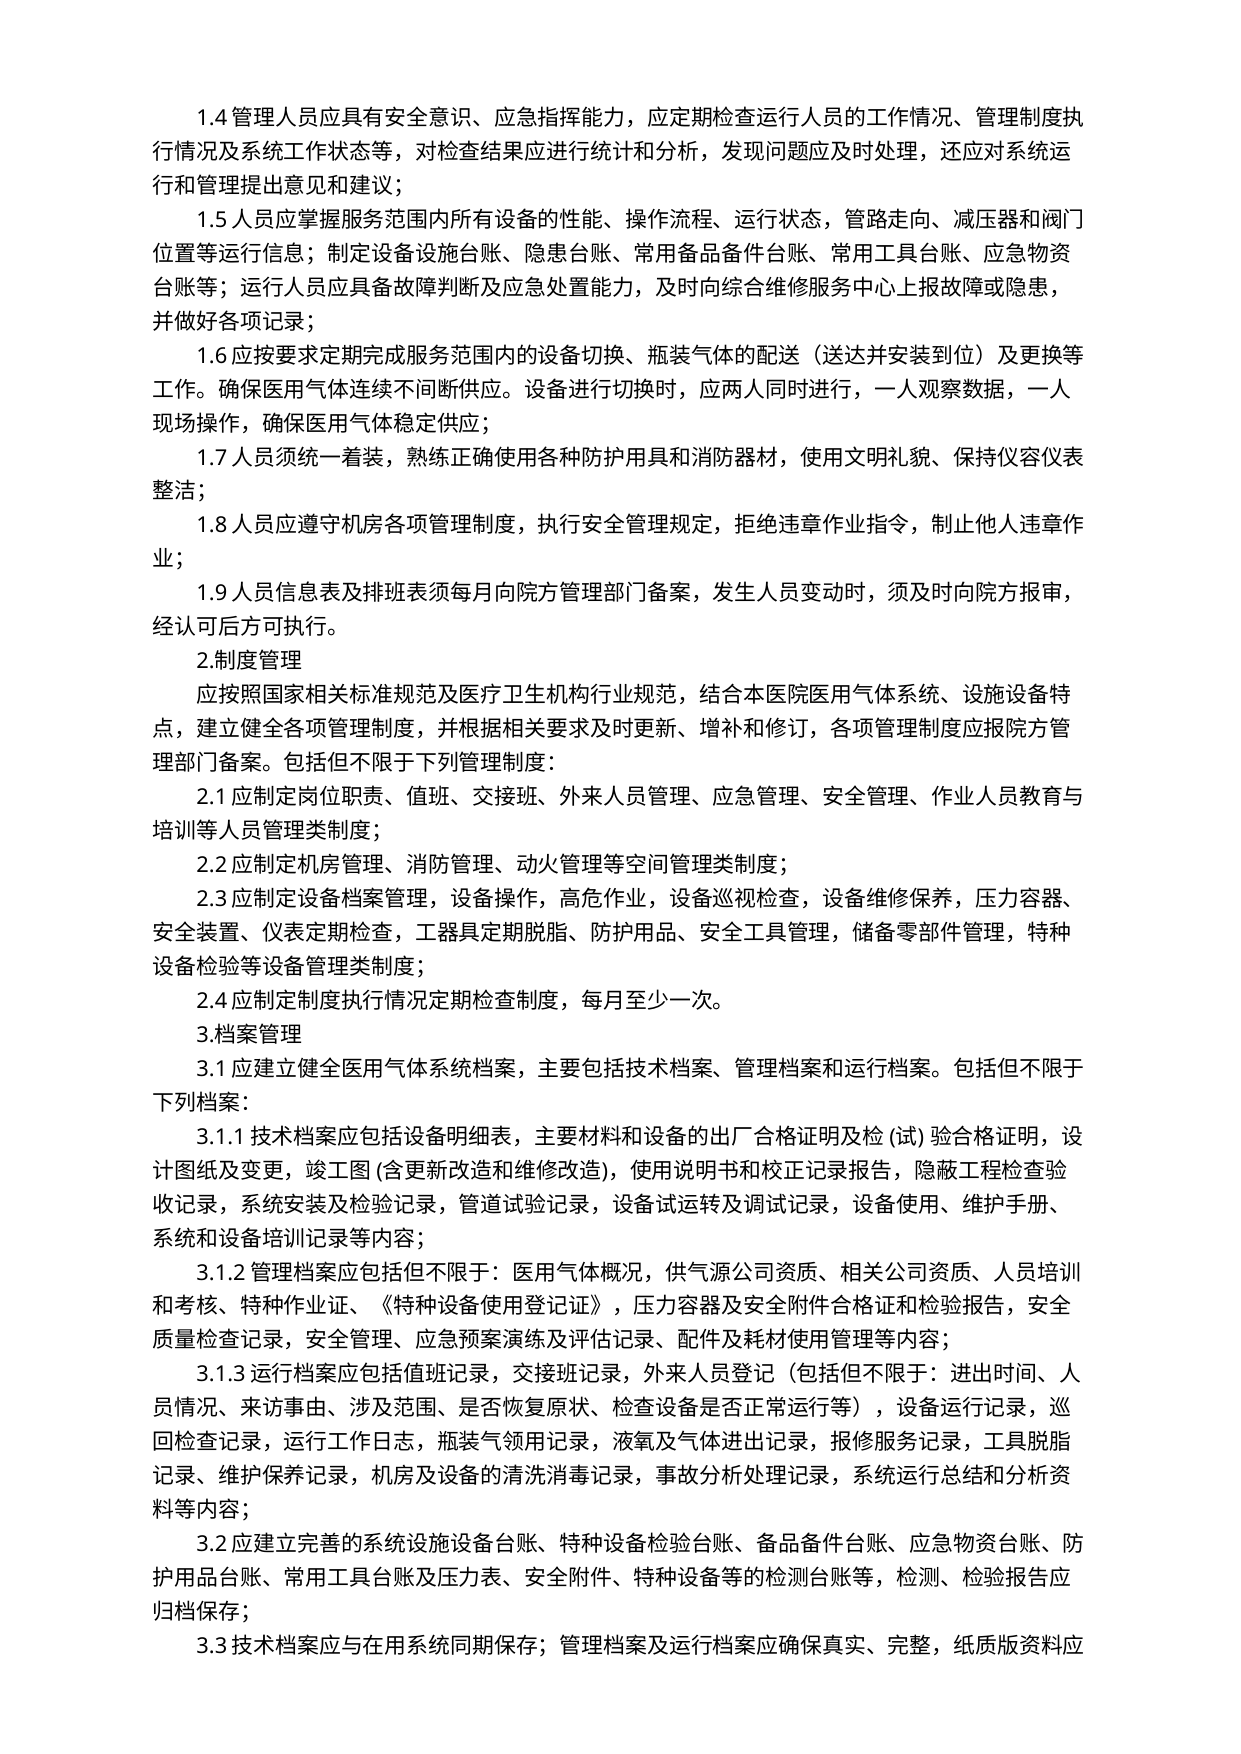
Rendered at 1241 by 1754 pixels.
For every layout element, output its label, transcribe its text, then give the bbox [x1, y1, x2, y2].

text 3.1.3运行档案应包括值班记录，交接班记录，外来人员登记（包括但不限于：进出时间、人员情况、来访事由、涉及范围、是否恢复原状、检查设备是否正常运行等），设备运行记录，巡回检查记录，运行工作日志，瓶装气领用记录，液氧及气体进出记录，报修服务记录，工具脱脂记录、维护保养记录，机房及设备的清洗消毒记录，事故分析处理记录，系统运行总结和分析资料等内容； [152, 1355, 1088, 1525]
text 2.4应制定制度执行情况定期检查制度，每月至少一次。 [152, 982, 1088, 1016]
text 3.2应建立完善的系统设施设备台账、特种设备检验台账、备品备件台账、应急物资台账、防护用品台账、常用工具台账及压力表、安全附件、特种设备等的检测台账等，检测、检验报告应归档保存； [152, 1525, 1088, 1627]
text 3.1.1技术档案应包括设备明细表，主要材料和设备的出厂合格证明及检 (试) 验合格证明，设计图纸及变更，竣工图 (含更新改造和维修改造)，使用说明书和校正记录报告，隐蔽工程检查验收记录，系统安装及检验记录，管道试验记录，设备试运转及调试记录，设备使用、维护手册、系统和设备培训记录等内容； [152, 1118, 1088, 1253]
text 3.1应建立健全医用气体系统档案，主要包括技术档案、管理档案和运行档案。包括但不限于下列档案： [152, 1050, 1088, 1118]
text 2.2应制定机房管理、消防管理、动火管理等空间管理类制度； [152, 846, 1088, 880]
text 1.6应按要求定期完成服务范围内的设备切换、瓶装气体的配送（送达并安装到位）及更换等工作。确保医用气体连续不间断供应。设备进行切换时，应两人同时进行，一人观察数据，一人现场操作，确保医用气体稳定供应； [152, 337, 1088, 438]
text 3.1.2管理档案应包括但不限于：医用气体概况，供气源公司资质、相关公司资质、人员培训和考核、特种作业证、《特种设备使用登记证》，压力容器及安全附件合格证和检验报告，安全质量检查记录，安全管理、应急预案演练及评估记录、配件及耗材使用管理等内容； [152, 1253, 1088, 1355]
text 3.档案管理 [152, 1016, 1088, 1050]
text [152, 1627, 1088, 1661]
text 2.1应制定岗位职责、值班、交接班、外来人员管理、应急管理、安全管理、作业人员教育与培训等人员管理类制度； [152, 778, 1088, 846]
text 1.9人员信息表及排班表须每月向院方管理部门备案，发生人员变动时，须及时向院方报审，经认可后方可执行。 [152, 574, 1088, 642]
text 2.制度管理 [152, 642, 1088, 676]
text 应按照国家相关标准规范及医疗卫生机构行业规范，结合本医院医用气体系统、设施设备特点，建立健全各项管理制度，并根据相关要求及时更新、增补和修订，各项管理制度应报院方管理部门备案。包括但不限于下列管理制度： [152, 676, 1088, 778]
text 1.5人员应掌握服务范围内所有设备的性能、操作流程、运行状态，管路走向、减压器和阀门位置等运行信息；制定设备设施台账、隐患台账、常用备品备件台账、常用工具台账、应急物资台账等；运行人员应具备故障判断及应急处置能力，及时向综合维修服务中心上报故障或隐患，并做好各项记录； [152, 201, 1088, 337]
text 1.7人员须统一着装，熟练正确使用各种防护用具和消防器材，使用文明礼貌、保持仪容仪表整洁； [152, 438, 1088, 506]
text 2.3应制定设备档案管理，设备操作，高危作业，设备巡视检查，设备维修保养，压力容器、安全装置、仪表定期检查，工器具定期脱脂、防护用品、安全工具管理，储备零部件管理，特种设备检验等设备管理类制度； [152, 880, 1088, 982]
text 1.4管理人员应具有安全意识、应急指挥能力，应定期检查运行人员的工作情况、管理制度执行情况及系统工作状态等，对检查结果应进行统计和分析，发现问题应及时处理，还应对系统运行和管理提出意见和建议； [152, 99, 1088, 201]
text 1.8人员应遵守机房各项管理制度，执行安全管理规定，拒绝违章作业指令，制止他人违章作业； [152, 506, 1088, 574]
